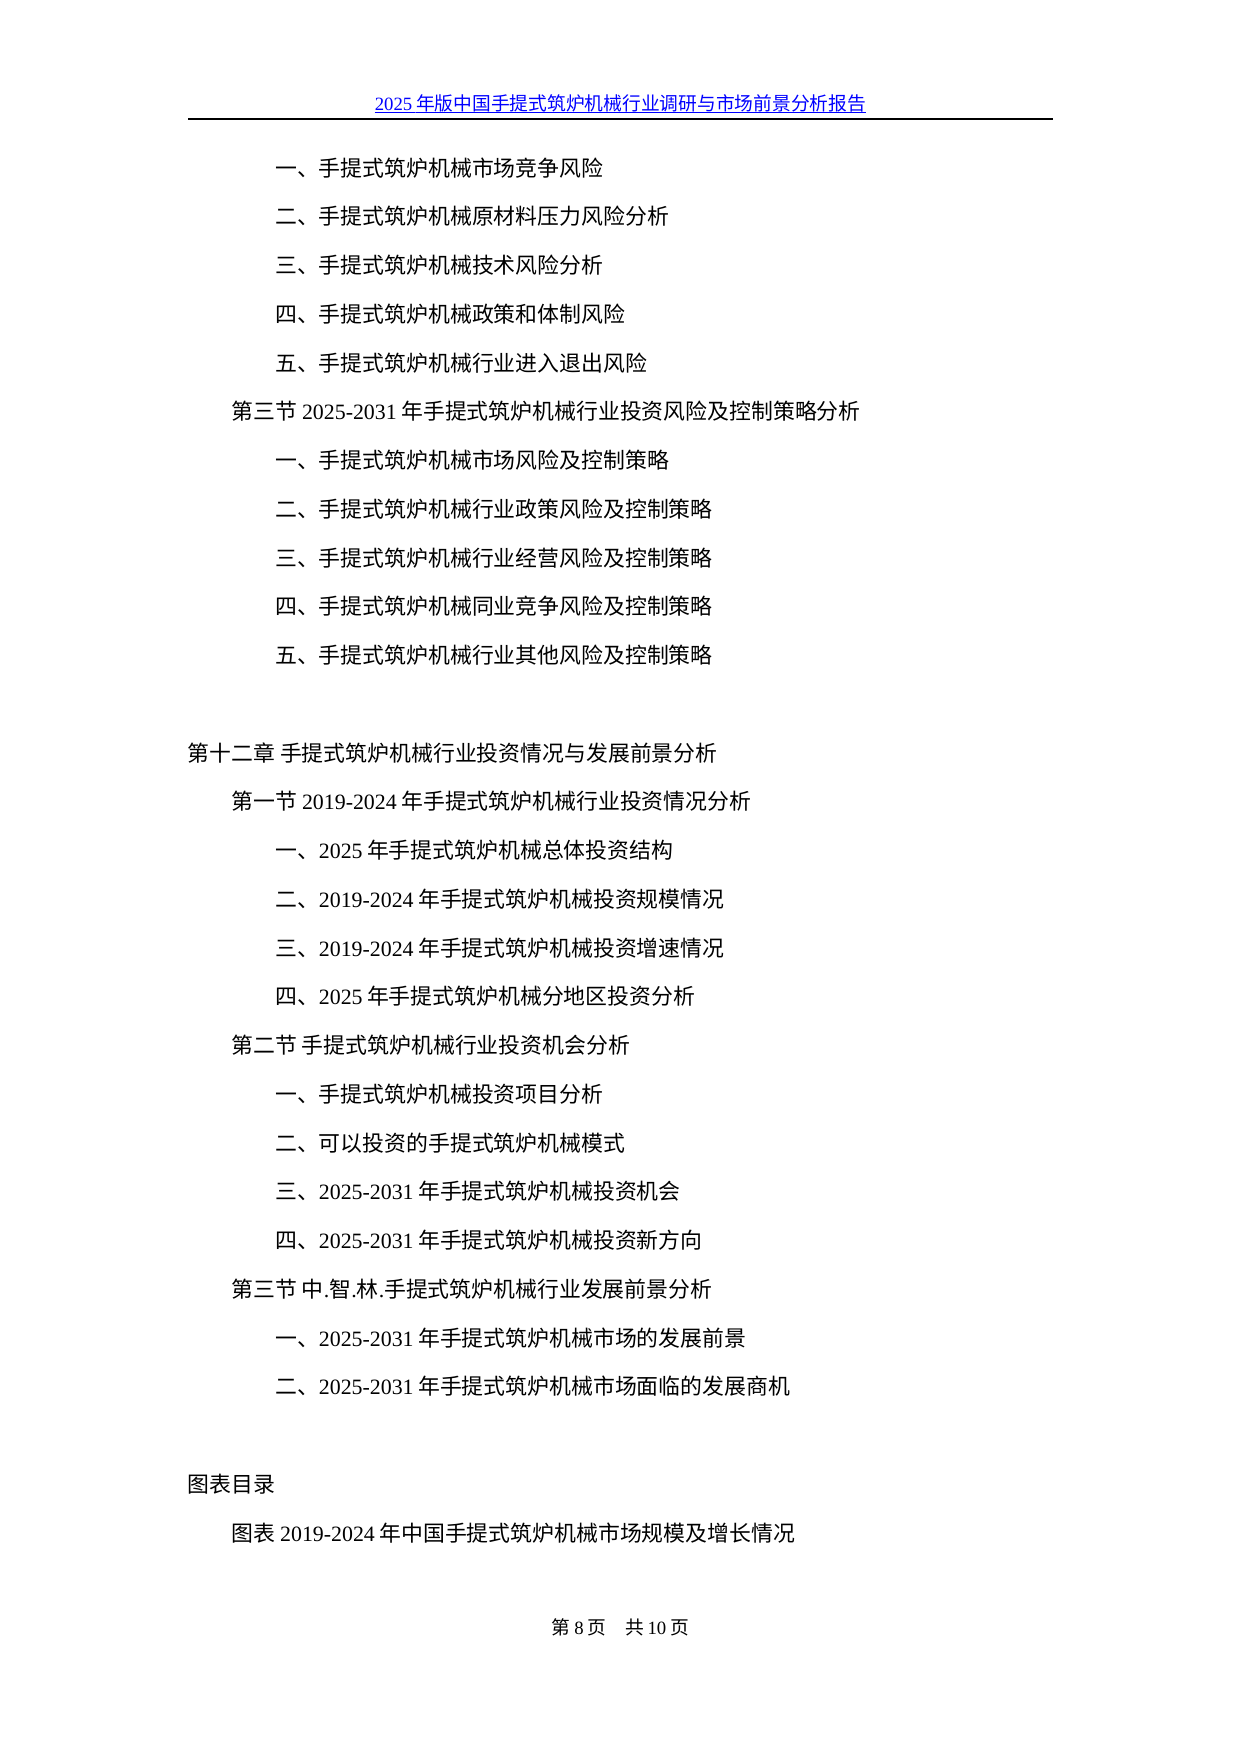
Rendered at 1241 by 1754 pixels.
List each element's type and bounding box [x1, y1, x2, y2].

text [187, 150, 1053, 1548]
